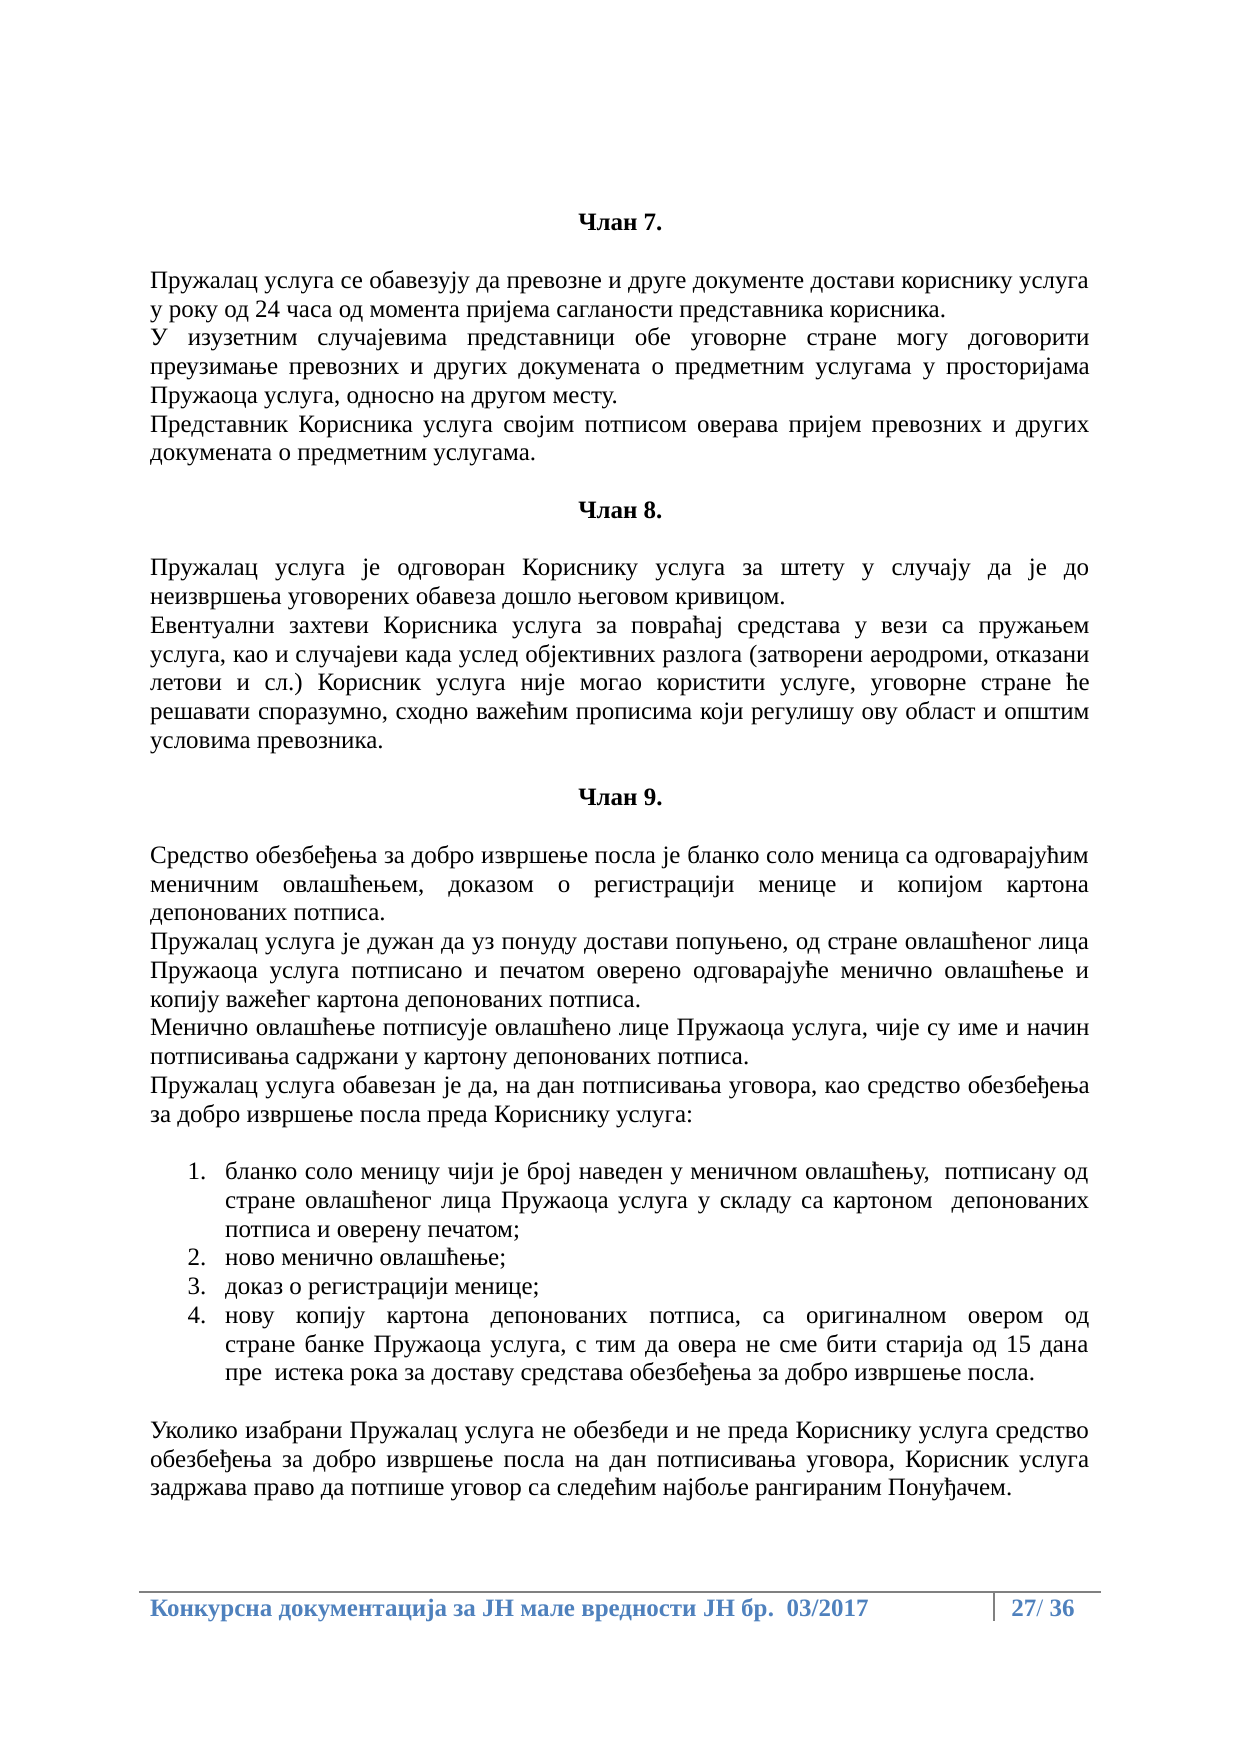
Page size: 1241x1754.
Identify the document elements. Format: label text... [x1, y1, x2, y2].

text Члан 7. [150, 207, 1090, 236]
text Члан 8. [150, 495, 1090, 524]
text Пружалац услуга обавезан је да, на дан потписивања уговора, као средство обезбеђења за добро извршење посла преда Кориснику услуга: [150, 1070, 1090, 1127]
text Евентуални захтеви Корисника услуга за повраћај средстава у вези са пружањем услуга, као и случајеви када услед објективних разлога (затворени аеродроми, отказани летови и сл.) Корисник услуга није могао користити услуге, уговорне стране ће решавати споразумно, сходно важећим прописима који регулишу ову област и општим условима превозника. [150, 610, 1090, 754]
list доказ о регистрацији менице; [187, 1271, 1090, 1300]
text Пружалац услуга је одговоран Кориснику услуга за штету у случају да је до неизвршења уговорених обавеза дошло његовом кривицом. [150, 552, 1090, 610]
text Пружалац услуга се обавезују да превозне и друге документе достави кориснику услуга у року од 24 часа од момента пријема сагланости представника корисника. [150, 265, 1090, 322]
text Представник Корисника услуга својим потписом оверава пријем превозних и других докумената о предметним услугама. [150, 409, 1090, 466]
list нову копију картона депонованих потписа, са оригиналном овером од стране банке Пружаоца услуга, с тим да овера не сме бити старија од 15 дана пре истека рока за доставу средстава обезбеђења за добро извршење посла. [187, 1300, 1090, 1386]
list бланко соло меницу чији је број наведен у меничном овлашћењу, потписану од стране овлашћеног лица Пружаоца услуга у складу са картоном депонованих потписа и оверену печатом; [187, 1156, 1090, 1242]
text Средство обезбеђења за добро извршење посла је бланко соло меница са одговарајућим меничним овлашћењем, доказом о регистрацији менице и копијом картона депонованих потписа. [150, 840, 1090, 926]
list ново менично овлашћење; [187, 1242, 1090, 1271]
text У изузетним случајевима представници обе уговорне стране могу договорити преузимање превозних и других докумената о предметним услугама у просторијама Пружаоца услуга, односно на другом месту. [150, 322, 1090, 409]
text Пружалац услуга је дужан да уз понуду достави попуњено, од стране овлашћеног лица Пружаоца услуга потписано и печатом оверено одговарајуће менично овлашћење и копију важећег картона депонованих потписа. [150, 926, 1090, 1012]
text Члан 9. [150, 782, 1090, 811]
text Менично овлашћење потписује овлашћено лице Пружаоца услуга, чије су име и начин потписивања садржани у картону депонованих потписа. [150, 1012, 1090, 1070]
text Уколико изабрани Пружалац услуга не обезбеди и не преда Кориснику услуга средство обезбеђења за добро извршење посла на дан потписивања уговора, Корисник услуга задржава право да потпише уговор са следећим најбоље рангираним Понуђачем. [150, 1415, 1090, 1501]
